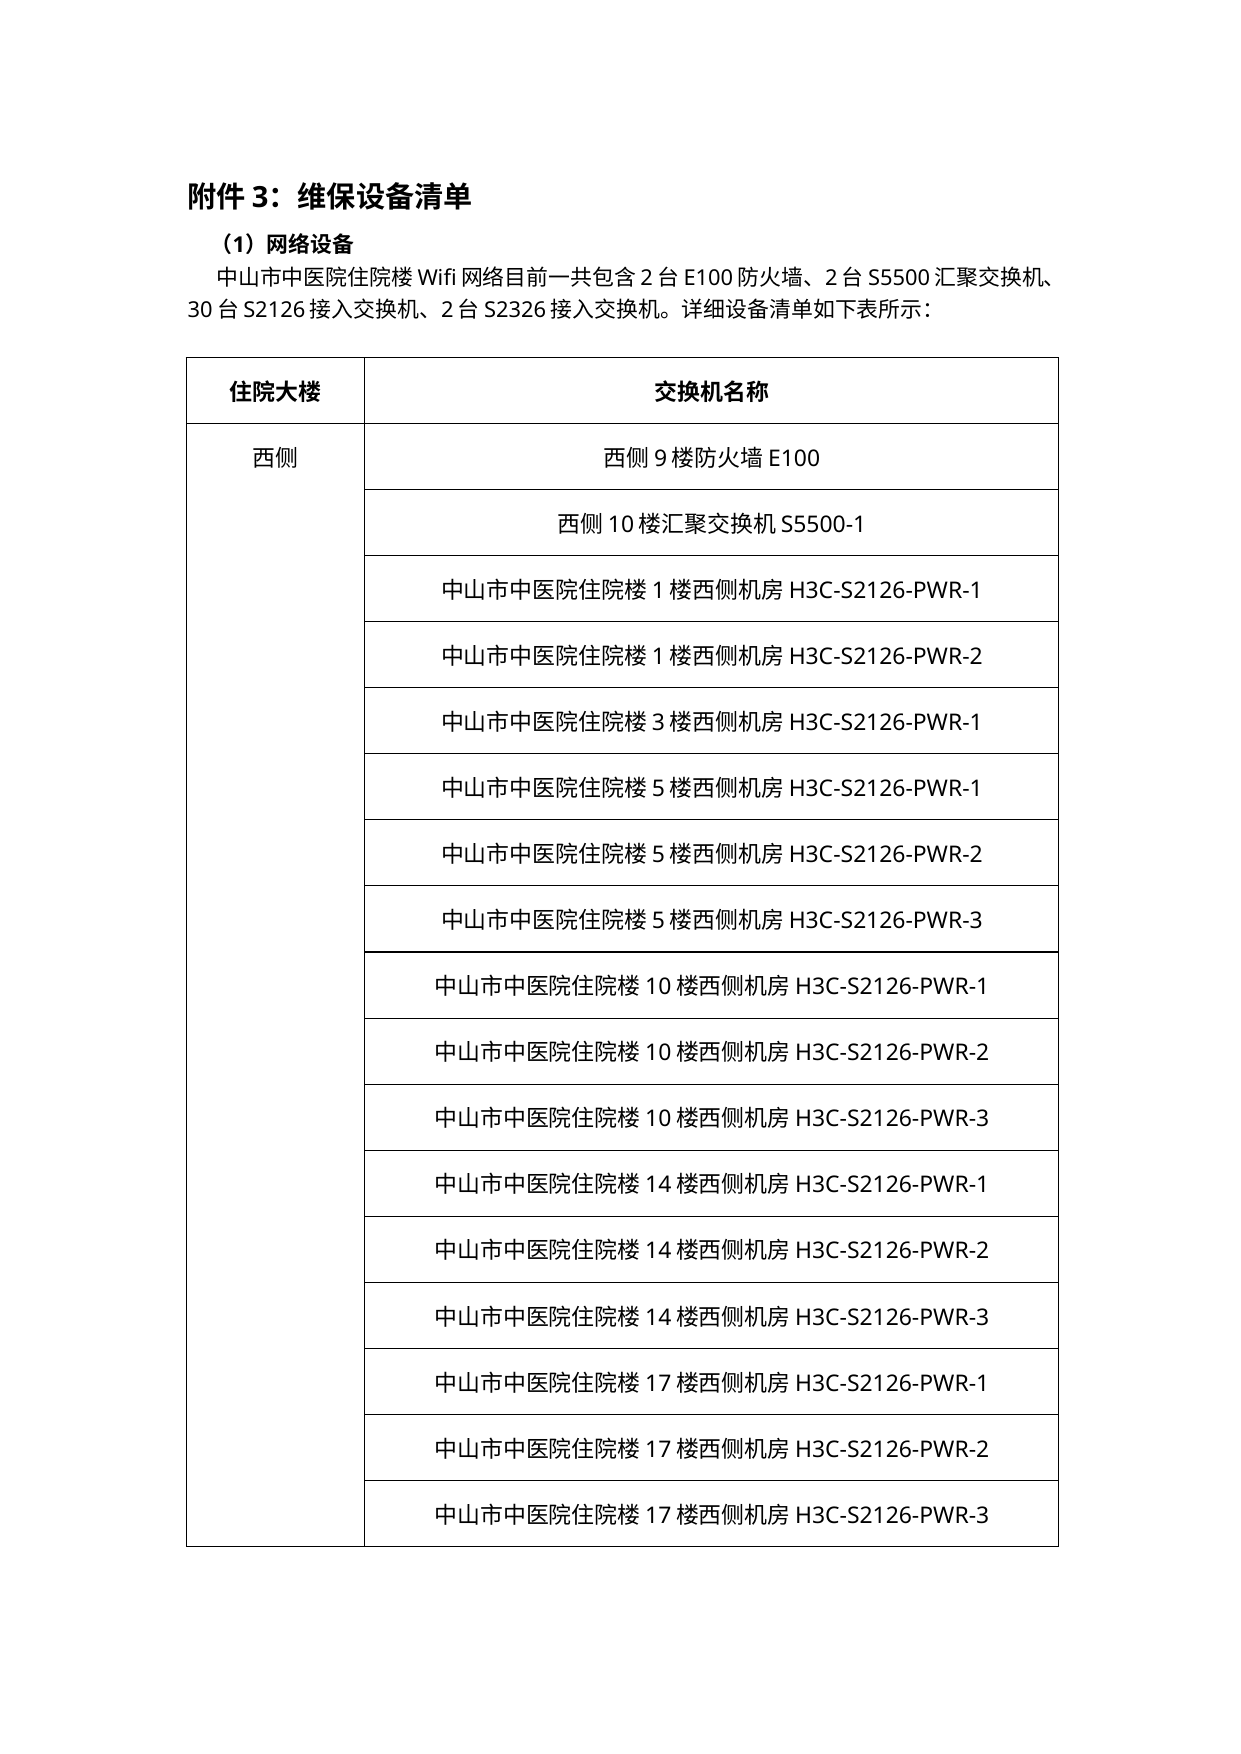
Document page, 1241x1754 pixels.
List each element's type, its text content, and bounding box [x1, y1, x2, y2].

table_cell 中山市中医院住院楼10楼西侧机房H3C-S2126-PWR-2 [365, 1019, 1058, 1083]
text （1）网络设备 [187, 227, 1053, 259]
table_cell 中山市中医院住院楼14楼西侧机房H3C-S2126-PWR-3 [365, 1283, 1058, 1348]
table_cell 中山市中医院住院楼1楼西侧机房H3C-S2126-PWR-1 [365, 556, 1058, 621]
table_cell 中山市中医院住院楼14楼西侧机房H3C-S2126-PWR-1 [365, 1151, 1058, 1216]
table_cell 西侧 [187, 424, 364, 1546]
table_cell 中山市中医院住院楼1楼西侧机房H3C-S2126-PWR-2 [365, 622, 1058, 687]
table_header 住院大楼 [187, 358, 364, 423]
table_cell 中山市中医院住院楼5楼西侧机房H3C-S2126-PWR-1 [365, 754, 1058, 819]
table_cell 西侧9楼防火墙E100 [365, 424, 1058, 489]
table_cell 中山市中医院住院楼17楼西侧机房H3C-S2126-PWR-1 [365, 1349, 1058, 1414]
table_cell 中山市中医院住院楼14楼西侧机房H3C-S2126-PWR-2 [365, 1217, 1058, 1282]
table_header 交换机名称 [365, 358, 1058, 423]
table_cell 中山市中医院住院楼3楼西侧机房H3C-S2126-PWR-1 [365, 688, 1058, 753]
text 中山市中医院住院楼Wifi网络目前一共包含2台E100防火墙、2台S5500汇聚交换机、30台S2126接入交换机、2台S2326接入交换机。详细设备清单如下表所示： [187, 259, 1053, 324]
table_cell 中山市中医院住院楼17楼西侧机房H3C-S2126-PWR-2 [365, 1415, 1058, 1480]
table_cell 中山市中医院住院楼10楼西侧机房H3C-S2126-PWR-1 [365, 953, 1058, 1017]
text 附件3：维保设备清单 [187, 162, 1053, 227]
table_cell 中山市中医院住院楼5楼西侧机房H3C-S2126-PWR-2 [365, 820, 1058, 885]
table_cell 西侧10楼汇聚交换机S5500-1 [365, 490, 1058, 555]
table_cell 中山市中医院住院楼5楼西侧机房H3C-S2126-PWR-3 [365, 886, 1058, 951]
table_cell 中山市中医院住院楼10楼西侧机房H3C-S2126-PWR-3 [365, 1085, 1058, 1149]
table_cell 中山市中医院住院楼17楼西侧机房H3C-S2126-PWR-3 [365, 1481, 1058, 1546]
